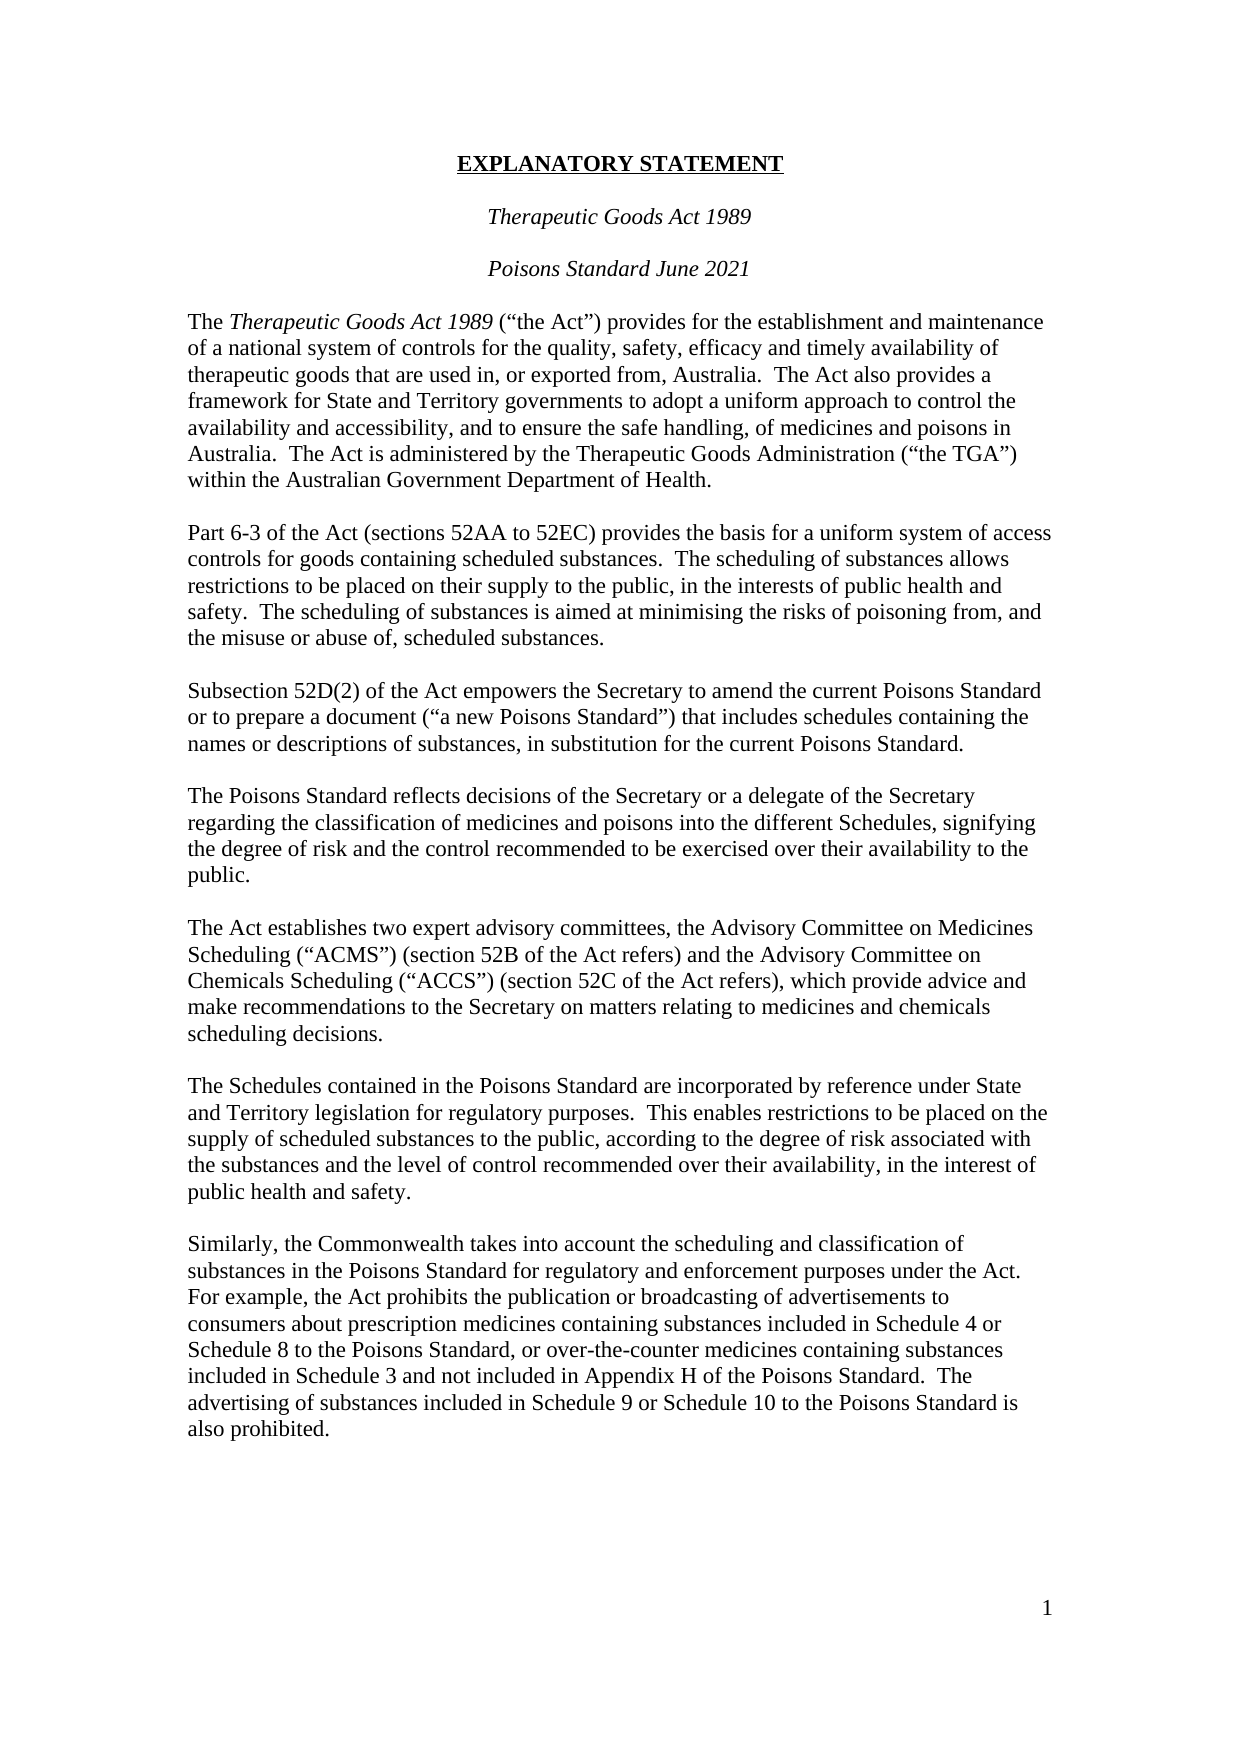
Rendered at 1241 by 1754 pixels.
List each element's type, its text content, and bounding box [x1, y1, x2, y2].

text The Schedules contained in the Poisons Standard are incorporated by reference under State and Territory legislation for regulatory purposes. This enables restrictions to be placed on the supply of scheduled substances to the public, according to the degree of risk associated with the substances and the level of control recommended over their availability, in the interest of public health and safety. [187, 1072, 1053, 1204]
text Subsection 52D(2) of the Act empowers the Secretary to amend the current Poisons Standard or to prepare a document (“a new Poisons Standard”) that includes schedules containing the names or descriptions of substances, in substitution for the current Poisons Standard. [187, 677, 1053, 756]
text Part 6-3 of the Act (sections 52AA to 52EC) provides the basis for a uniform system of access controls for goods containing scheduled substances. The scheduling of substances allows restrictions to be placed on their supply to the public, in the interests of public health and safety. The scheduling of substances is aimed at minimising the risks of poisoning from, and the misuse or abuse of, scheduled substances. [187, 519, 1053, 651]
text EXPLANATORY STATEMENT [187, 150, 1053, 176]
text Similarly, the Commonwealth takes into account the scheduling and classification of substances in the Poisons Standard for regulatory and enforcement purposes under the Act. For example, the Act prohibits the publication or broadcasting of advertisements to consumers about prescription medicines containing substances included in Schedule 4 or Schedule 8 to the Poisons Standard, or over-the-counter medicines containing substances included in Schedule 3 and not included in Appendix H of the Poisons Standard. The advertising of substances included in Schedule 9 or Schedule 10 to the Poisons Standard is also prohibited. [187, 1231, 1053, 1441]
text The Therapeutic Goods Act 1989 (“the Act”) provides for the establishment and maintenance of a national system of controls for the quality, safety, efficacy and timely availability of therapeutic goods that are used in, or exported from, Australia. The Act also provides a framework for State and Territory governments to adopt a uniform approach to control the availability and accessibility, and to ensure the safe handling, of medicines and poisons in Australia. The Act is administered by the Therapeutic Goods Administration (“the TGA”) within the Australian Government Department of Health. [187, 308, 1053, 493]
text The Act establishes two expert advisory committees, the Advisory Committee on Medicines Scheduling (“ACMS”) (section 52B of the Act refers) and the Advisory Committee on Chemicals Scheduling (“ACCS”) (section 52C of the Act refers), which provide advice and make recommendations to the Secretary on matters relating to medicines and chemicals scheduling decisions. [187, 914, 1053, 1046]
text Therapeutic Goods Act 1989 [187, 203, 1053, 229]
text Poisons Standard June 2021 [187, 255, 1053, 282]
text The Poisons Standard reflects decisions of the Secretary or a delegate of the Secretary regarding the classification of medicines and poisons into the different Schedules, signifying the degree of risk and the control recommended to be exercised over their availability to the public. [187, 782, 1053, 888]
